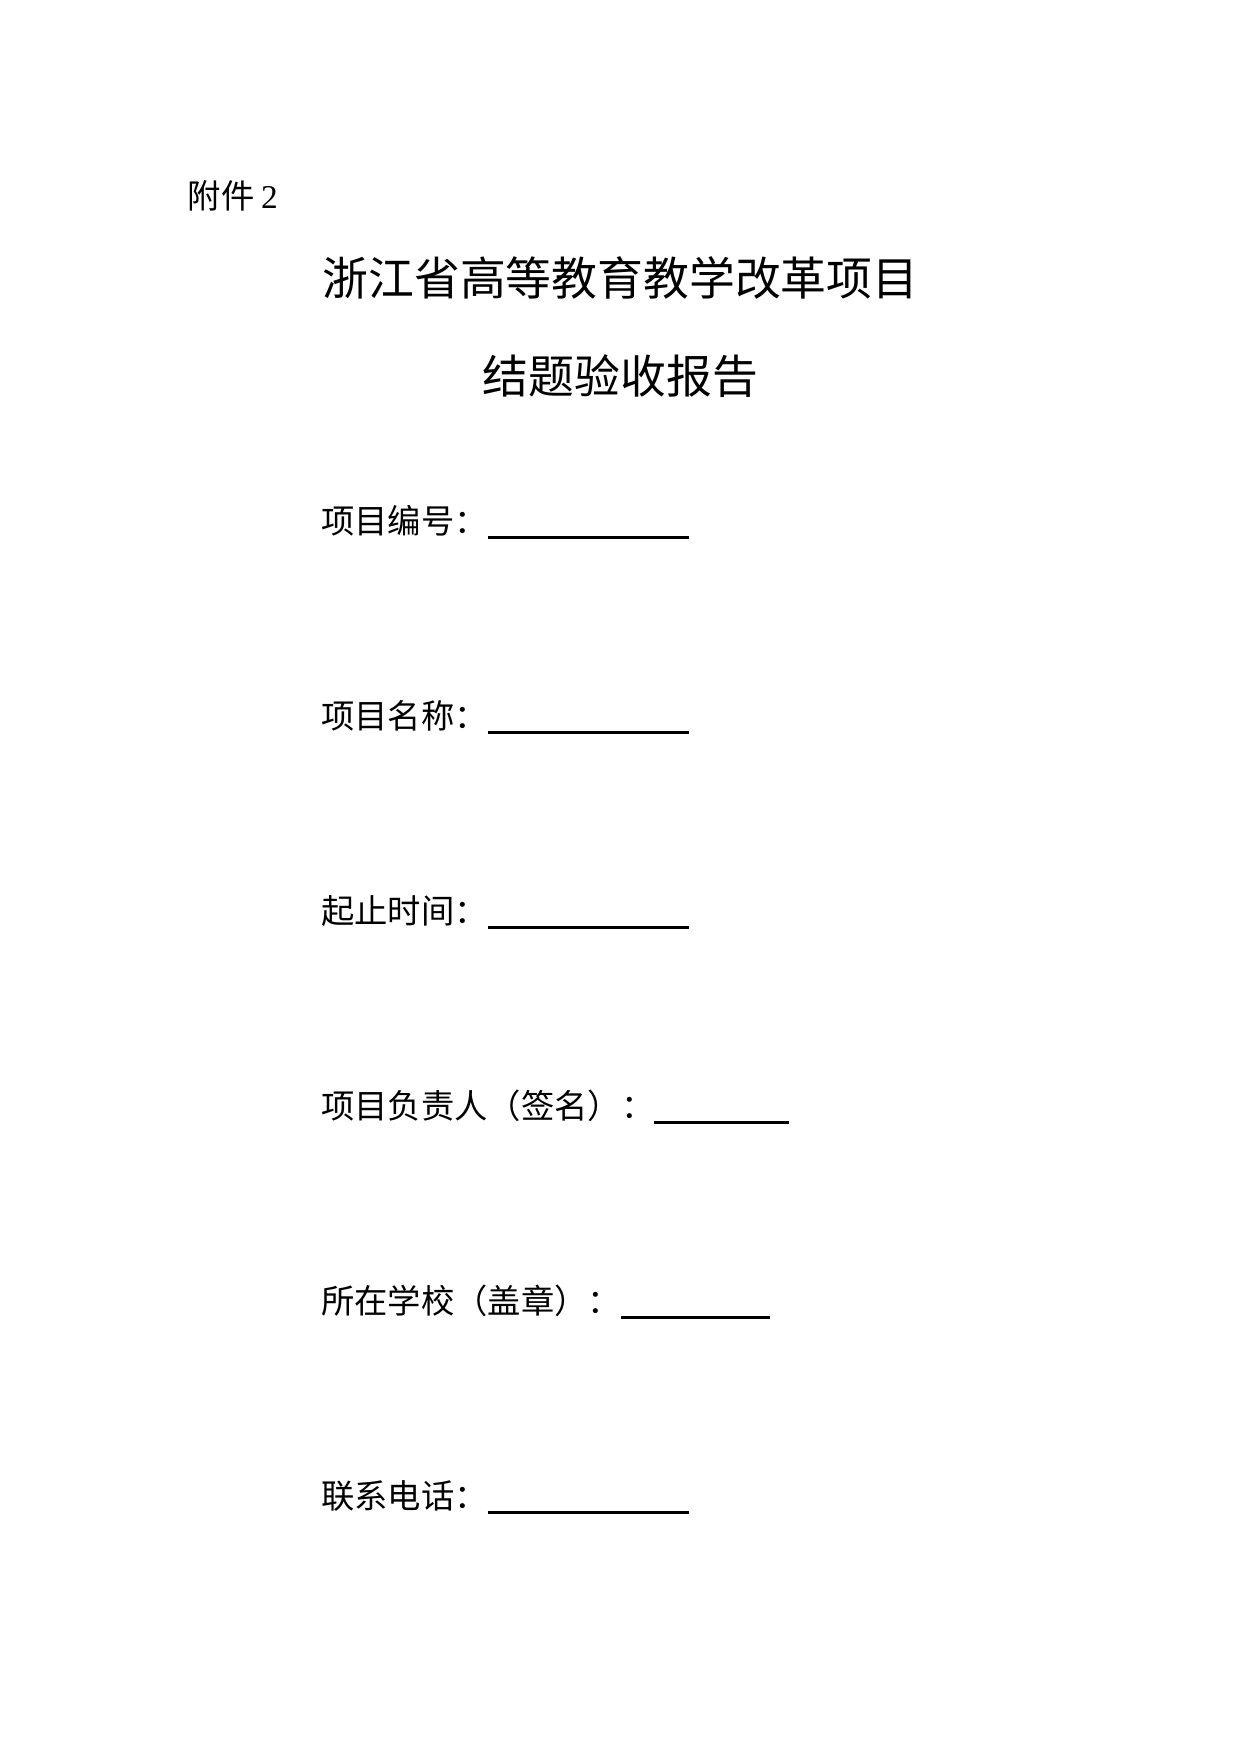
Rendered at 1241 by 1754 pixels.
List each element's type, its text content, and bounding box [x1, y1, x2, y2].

text 起止时间： [187, 877, 1053, 942]
text 结题验收报告 [187, 324, 1053, 422]
text 项目名称： [187, 682, 1053, 747]
text 项目负责人（签名）： [187, 1072, 1053, 1137]
text 附件2 [187, 162, 1053, 227]
text 联系电话： [187, 1462, 1053, 1527]
text 浙江省高等教育教学改革项目 [187, 227, 1053, 324]
text 所在学校（盖章）： [187, 1267, 1053, 1332]
text 项目编号： [187, 487, 1053, 552]
